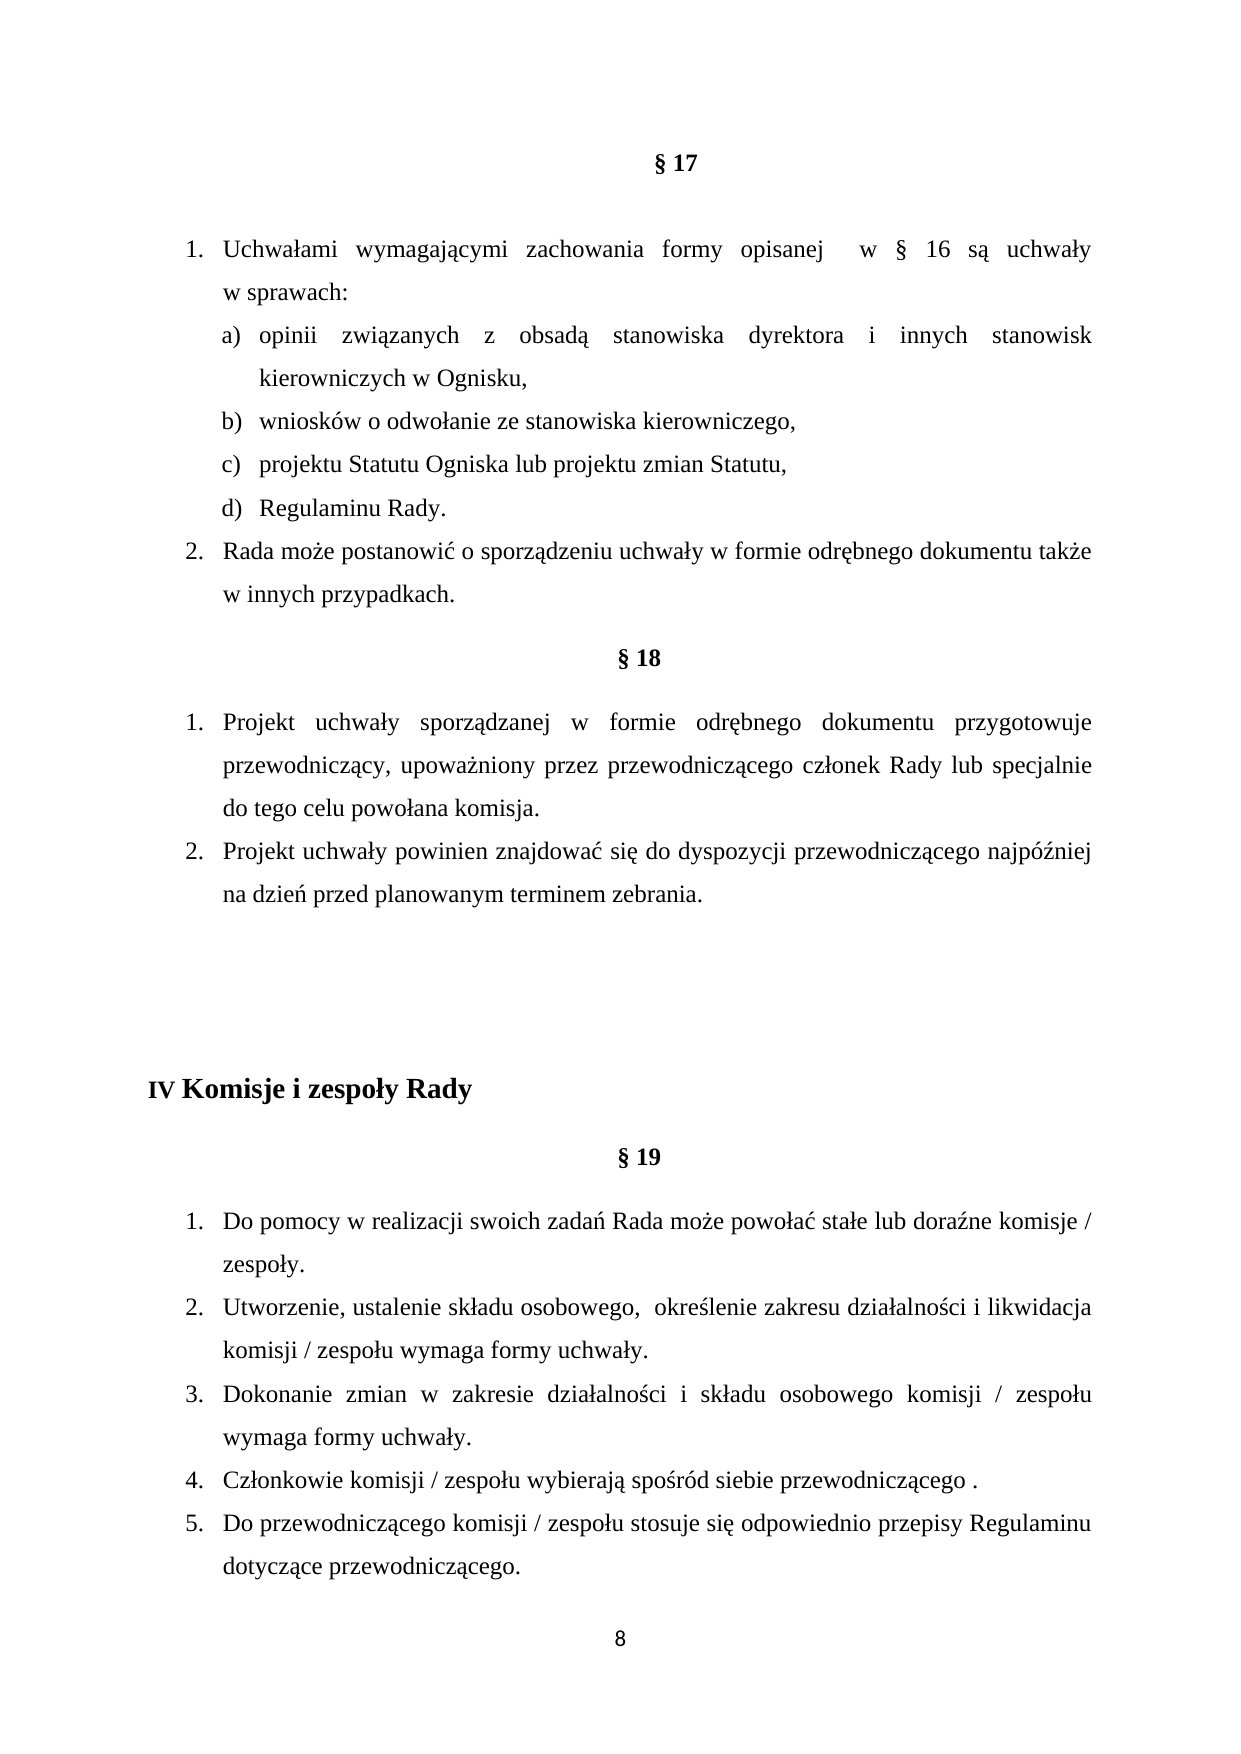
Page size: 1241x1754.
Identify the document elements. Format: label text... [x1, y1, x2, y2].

list opinii związanych z obsadą stanowiska dyrektora i innych stanowisk kierowniczych w Ognisku, [221, 320, 1093, 392]
list Do pomocy w realizacji swoich zadań Rada może powołać stałe lub doraźne komisje / zespoły. [185, 1206, 1093, 1278]
list Członkowie komisji / zespołu wybierają spośród siebie przewodniczącego . [185, 1465, 1093, 1494]
list projektu Statutu Ogniska lub projektu zmian Statutu, [221, 449, 1093, 478]
list Dokonanie zmian w zakresie działalności i składu osobowego komisji / zespołu wymaga formy uchwały. [185, 1379, 1093, 1451]
text IV Komisje i zespoły Rady [148, 1071, 1093, 1105]
list Do przewodniczącego komisji / zespołu stosuje się odpowiednio przepisy Regulaminu dotyczące przewodniczącego. [185, 1508, 1093, 1580]
list § 17 [259, 148, 1093, 176]
list Rada może postanowić o sporządzeniu uchwały w formie odrębnego dokumentu także w innych przypadkach. [185, 536, 1093, 608]
list Utworzenie, ustalenie składu osobowego, określenie zakresu działalności i likwidacja komisji / zespołu wymaga formy uchwały. [185, 1292, 1093, 1364]
list Projekt uchwały powinien znajdować się do dyspozycji przewodniczącego najpóźniej na dzień przed planowanym terminem zebrania. [185, 836, 1093, 908]
list wniosków o odwołanie ze stanowiska kierowniczego, [221, 406, 1093, 435]
text § 18 [185, 643, 1093, 672]
text § 19 [185, 1142, 1093, 1171]
list Uchwałami wymagającymi zachowania formy opisanej w § 16 są uchwały w sprawach: [185, 234, 1093, 306]
list Regulaminu Rady. [221, 493, 1093, 521]
list Projekt uchwały sporządzanej w formie odrębnego dokumentu przygotowuje przewodniczący, upoważniony przez przewodniczącego członek Rady lub specjalnie do tego celu powołana komisja. [185, 707, 1093, 822]
